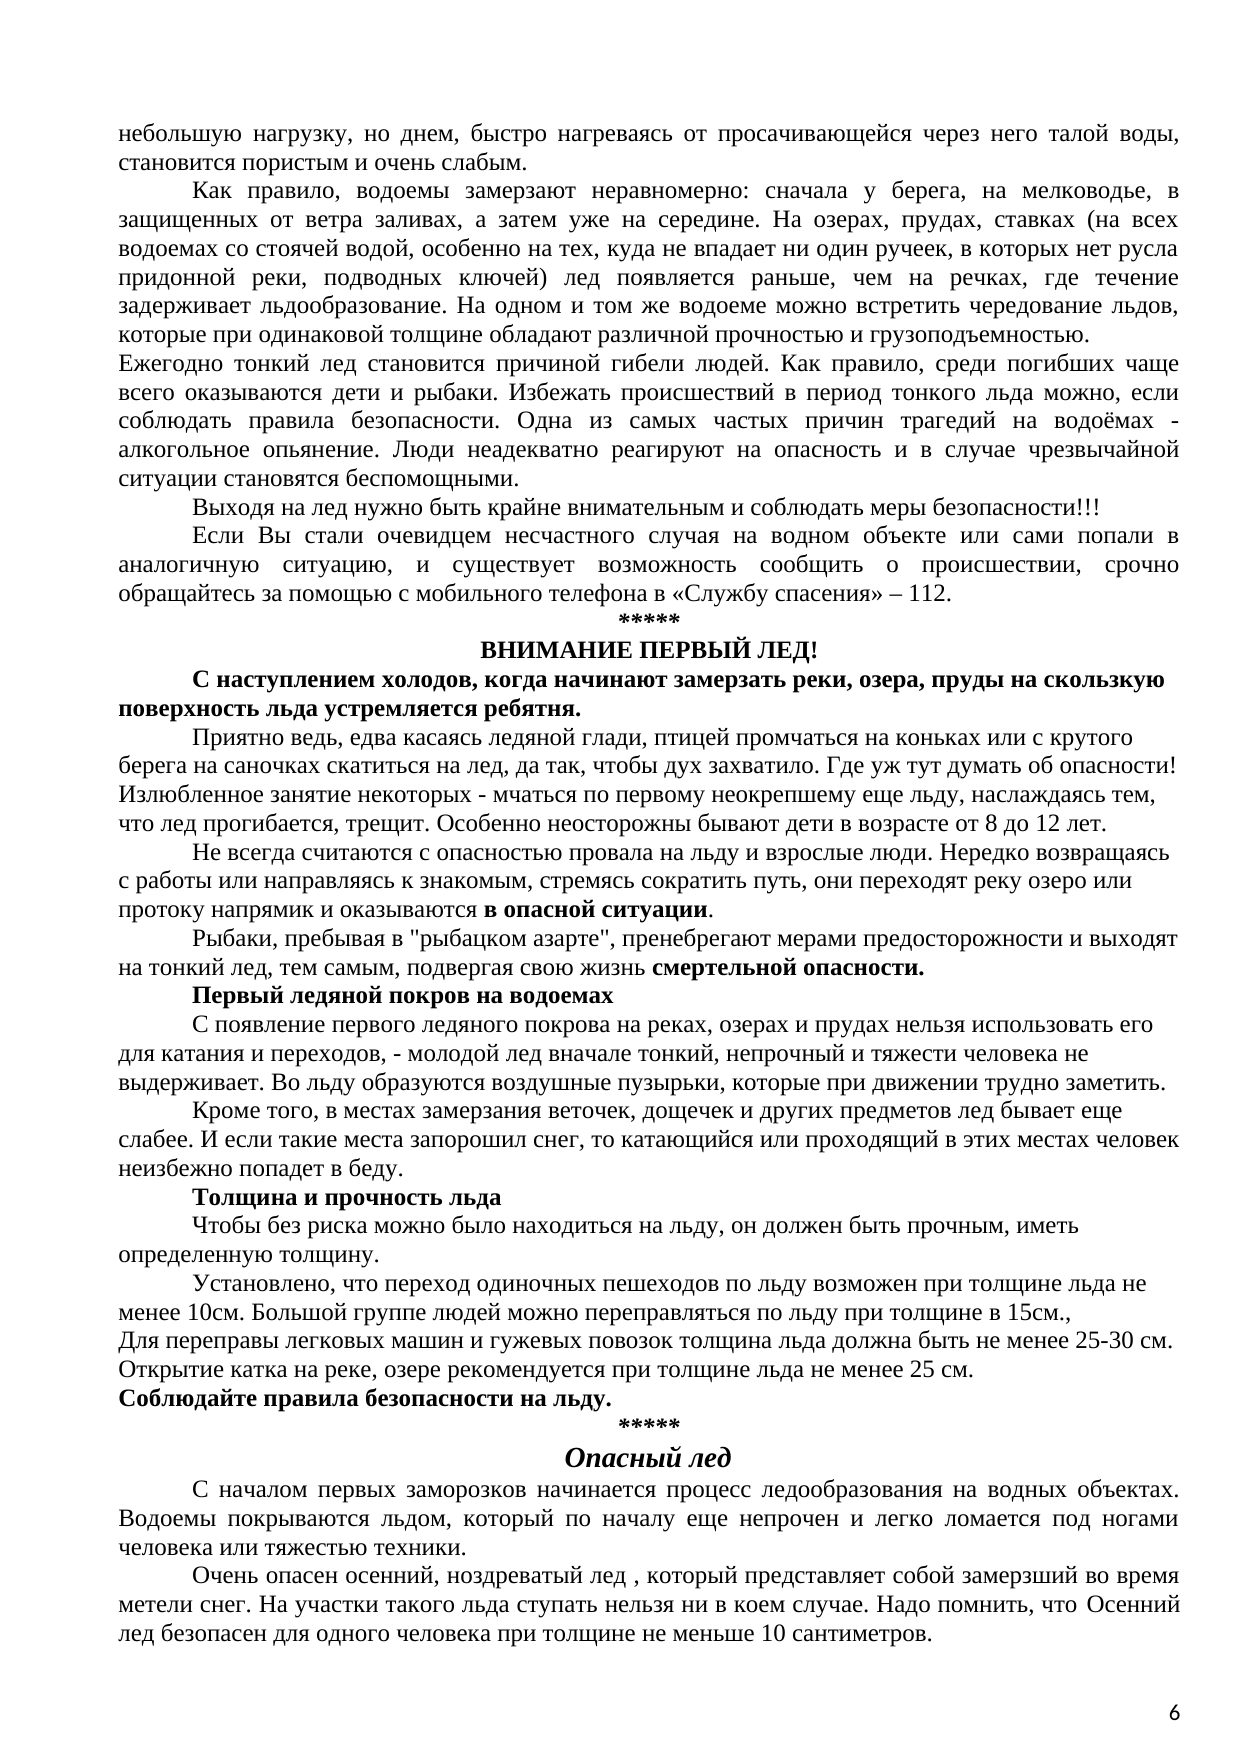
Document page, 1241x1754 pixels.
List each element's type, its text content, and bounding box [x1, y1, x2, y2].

text Установлено, что переход одиночных пешеходов по льду возможен при толщине льда не менее 10см. Большой группе людей можно переправляться по льду при толщине в 15см., [118, 1268, 1180, 1326]
text Ежегодно тонкий лед становится причиной гибели людей. Как правило, среди погибших чаще всего оказываются дети и рыбаки. Избежать происшествий в период тонкого льда можно, если соблюдать правила безопасности. Одна из самых частых причин трагедий на водоёмах - алкогольное опьянение. Люди неадекватно реагируют на опасность и в случае чрезвычайной ситуации становятся беспомощными. [118, 348, 1180, 492]
text Если Вы стали очевидцем несчастного случая на водном объекте или сами попали в аналогичную ситуацию, и существует возможность сообщить о происшествии, срочно обращайтесь за помощью с мобильного телефона в «Службу спасения» – 112. [118, 521, 1180, 607]
text Не всегда считаются с опасностью провала на льду и взрослые люди. Нередко возвращаясь с работы или направляясь к знакомым, стремясь сократить путь, они переходят реку озеро или протоку напрямик и оказываются в опасной ситуации. [118, 837, 1180, 923]
text Очень опасен осенний, ноздреватый лед , который представляет собой замерзший во время метели снег. На участки такого льда ступать нельзя ни в коем случае. Надо помнить, что Осенний лед безопасен для одного человека при толщине не меньше 10 сантиметров. [118, 1560, 1180, 1647]
text Толщина и прочность льда [118, 1182, 1180, 1211]
text С появление первого ледяного покрова на реках, озерах и прудах нельзя использовать его для катания и переходов, - молодой лед вначале тонкий, непрочный и тяжести человека не выдерживает. Во льду образуются воздушные пузырьки, которые при движении трудно заметить. Кроме того, в местах замерзания веточек, дощечек и других предметов лед бывает еще слабее. И если такие места запорошил снег, то катающийся или проходящий в этих местах человек неизбежно попадет в беду. [118, 1009, 1180, 1182]
text Чтобы без риска можно было находиться на льду, он должен быть прочным, иметь определенную толщину. [118, 1211, 1180, 1268]
text С началом первых заморозков начинается процесс ледообразования на водных объектах. Водоемы покрываются льдом, который по началу еще непрочен и легко ломается под ногами человека или тяжестью техники. [118, 1474, 1180, 1560]
text Как правило, водоемы замерзают неравномерно: сначала у берега, на мелководье, в защищенных от ветра заливах, а затем уже на середине. На озерах, прудах, ставках (на всех водоемах со стоячей водой, особенно на тех, куда не впадает ни один ручеек, в которых нет русла придонной реки, подводных ключей) лед появляется раньше, чем на речках, где течение задерживает льдообразование. На одном и том же водоеме можно встретить чередование льдов, которые при одинаковой толщине обладают различной прочностью и грузоподъемностью. [118, 176, 1180, 348]
text Приятно ведь, едва касаясь ледяной глади, птицей промчаться на коньках или с крутого берега на саночках скатиться на лед, да так, чтобы дух захватило. Где уж тут думать об опасности! [118, 722, 1180, 779]
text ***** [118, 607, 1180, 636]
text С наступлением холодов, когда начинают замерзать реки, озера, пруды на скользкую поверхность льда устремляется ребятня. [118, 664, 1180, 722]
text Для переправы легковых машин и гужевых повозок толщина льда должна быть не менее 25-30 см. Открытие катка на реке, озере рекомендуется при толщине льда не менее 25 см. [118, 1326, 1180, 1383]
text Излюбленное занятие некоторых - мчаться по первому неокрепшему еще льду, наслаждаясь тем, что лед прогибается, трещит. Особенно неосторожны бывают дети в возрасте от 8 до 12 лет. [118, 779, 1180, 837]
text Выходя на лед нужно быть крайне внимательным и соблюдать меры безопасности!!! [118, 492, 1180, 521]
text ВНИМАНИЕ ПЕРВЫЙ ЛЕД! [118, 636, 1180, 664]
text Соблюдайте правила безопасности на льду. [118, 1383, 1180, 1412]
text ***** [118, 1412, 1180, 1441]
text Опасный лед [118, 1441, 1180, 1474]
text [118, 118, 1180, 176]
text Первый ледяной покров на водоемах [118, 981, 1180, 1009]
text Рыбаки, пребывая в "рыбацком азарте", пренебрегают мерами предосторожности и выходят на тонкий лед, тем самым, подвергая свою жизнь смертельной опасности. [118, 923, 1180, 981]
